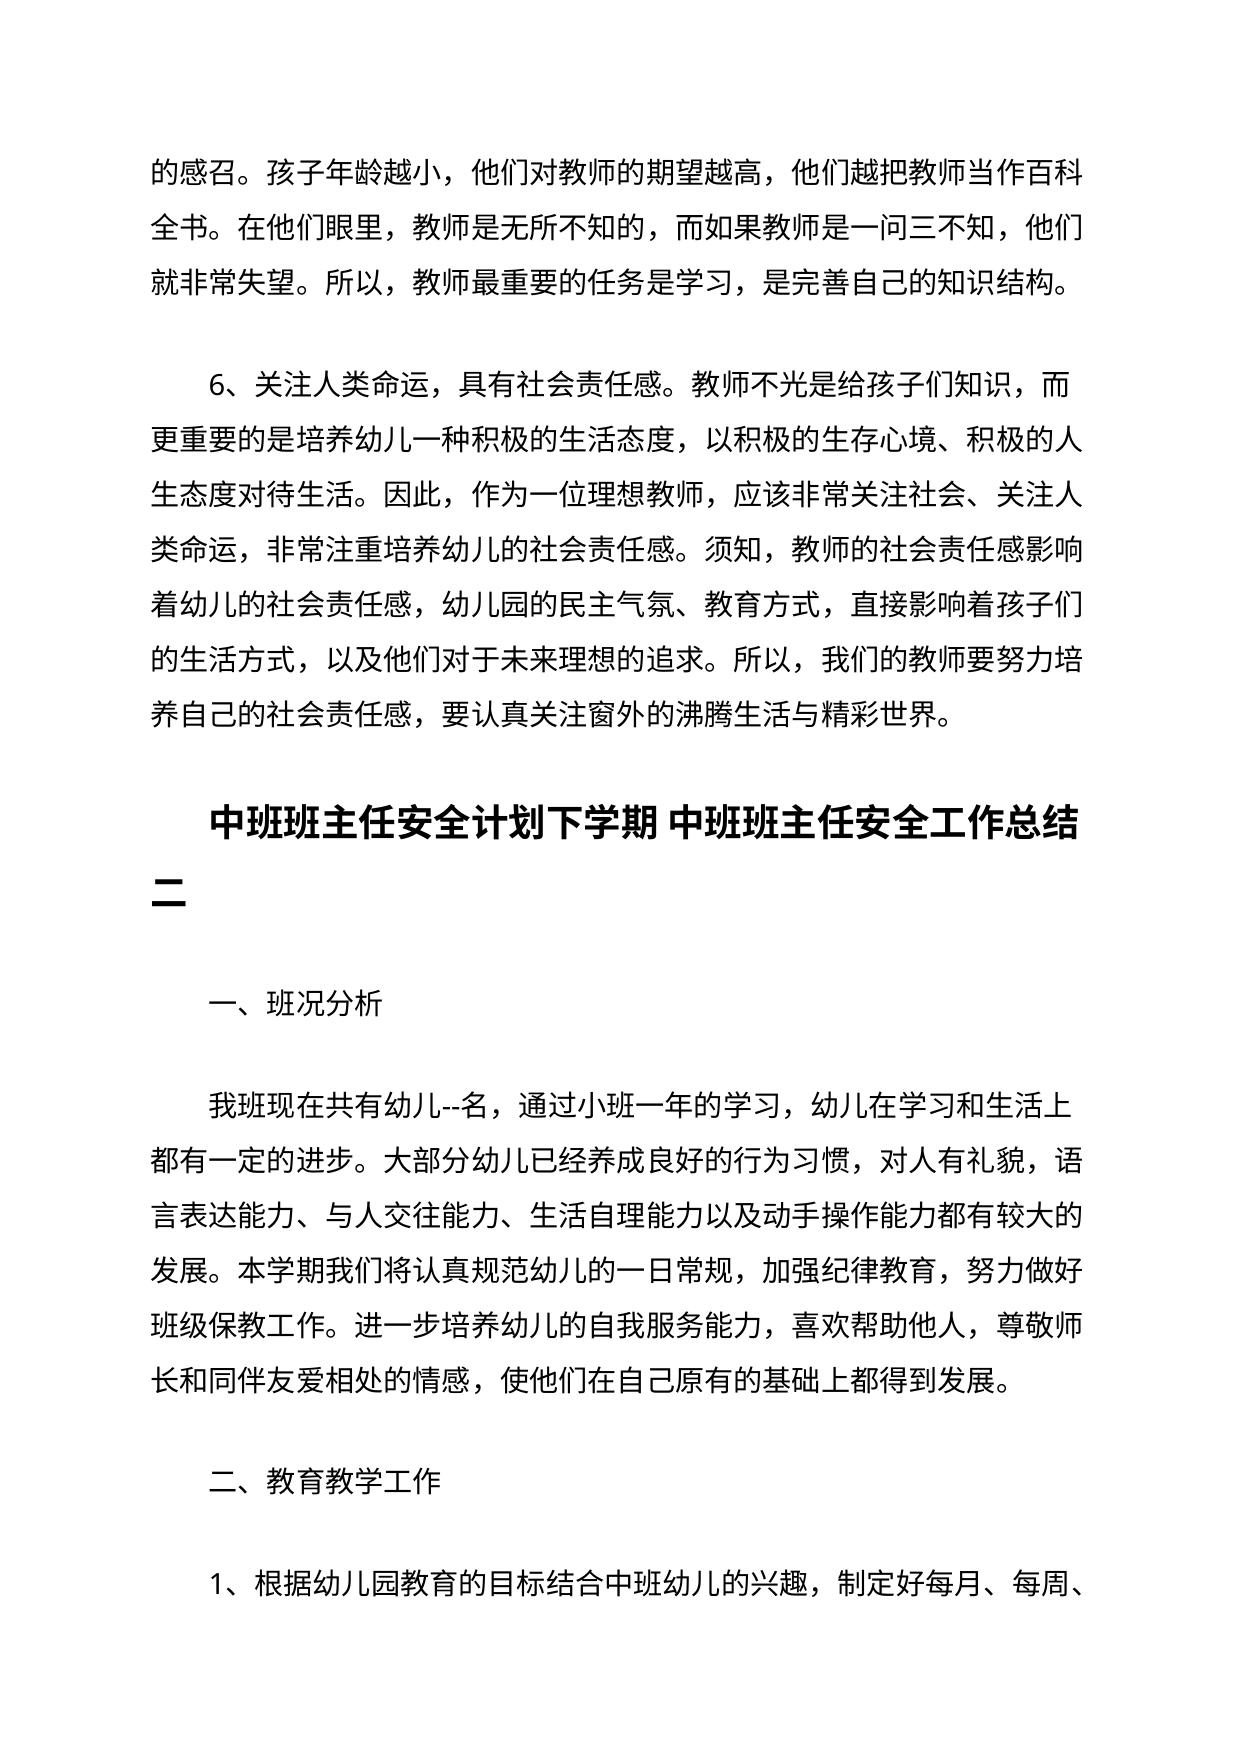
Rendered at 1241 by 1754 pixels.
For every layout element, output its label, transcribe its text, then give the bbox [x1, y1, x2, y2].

text 中班班主任安全计划下学期 中班班主任安全工作总结二 [150, 793, 1090, 918]
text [150, 150, 1090, 302]
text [150, 1561, 1090, 1603]
text 一、班况分析 [150, 981, 1090, 1023]
text 二、教育教学工作 [150, 1459, 1090, 1501]
text 我班现在共有幼儿--名，通过小班一年的学习，幼儿在学习和生活上都有一定的进步。大部分幼儿已经养成良好的行为习惯，对人有礼貌，语言表达能力、与人交往能力、生活自理能力以及动手操作能力都有较大的发展。本学期我们将认真规范幼儿的一日常规，加强纪律教育，努力做好班级保教工作。进一步培养幼儿的自我服务能力，喜欢帮助他人，尊敬师长和同伴友爱相处的情感，使他们在自己原有的基础上都得到发展。 [150, 1082, 1090, 1399]
text 6、关注人类命运，具有社会责任感。教师不光是给孩子们知识，而更重要的是培养幼儿一种积极的生活态度，以积极的生存心境、积极的人生态度对待生活。因此，作为一位理想教师，应该非常关注社会、关注人类命运，非常注重培养幼儿的社会责任感。须知，教师的社会责任感影响着幼儿的社会责任感，幼儿园的民主气氛、教育方式，直接影响着孩子们的生活方式，以及他们对于未来理想的追求。所以，我们的教师要努力培养自己的社会责任感，要认真关注窗外的沸腾生活与精彩世界。 [150, 362, 1090, 733]
